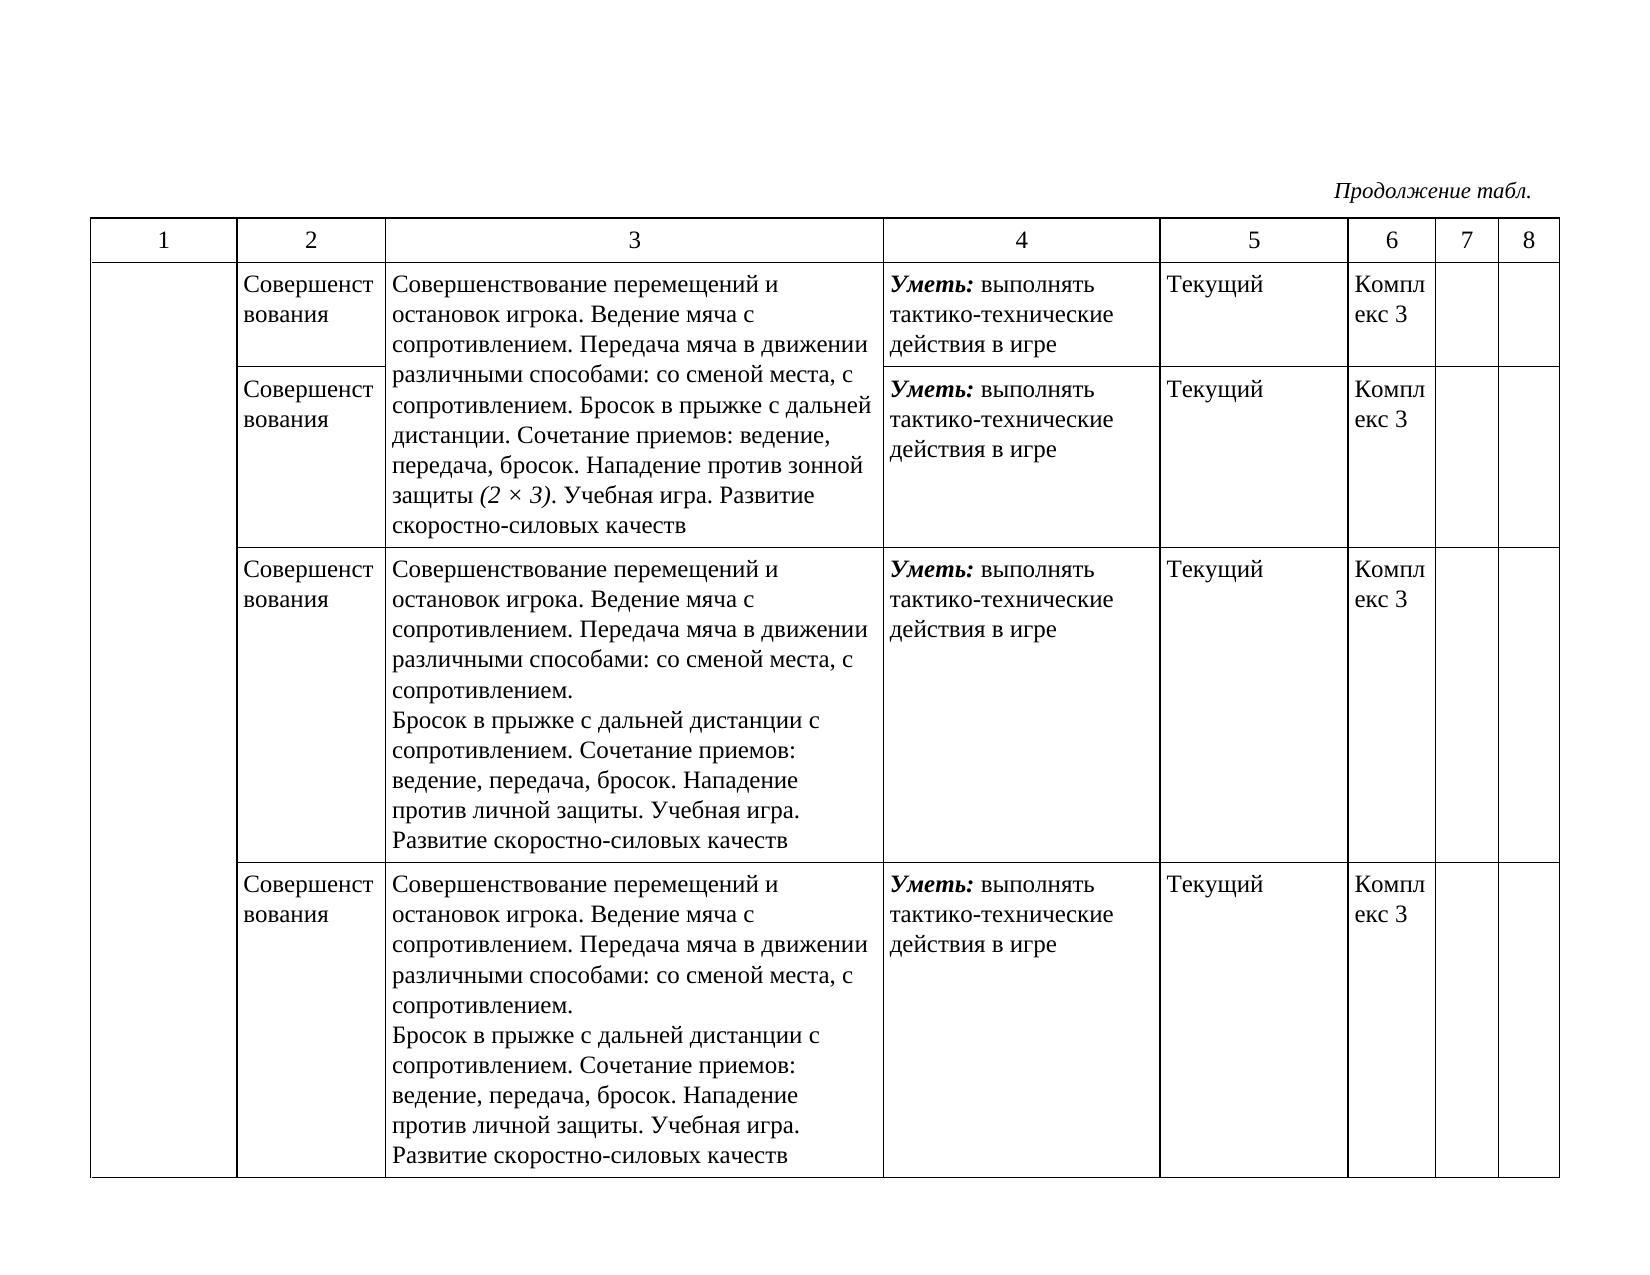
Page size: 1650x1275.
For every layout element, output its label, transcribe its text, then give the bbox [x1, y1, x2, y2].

table_cell Текущий [1161, 548, 1347, 862]
table_cell Совершенствования [238, 263, 385, 366]
table_header 5 [1161, 219, 1347, 261]
table_cell [1436, 367, 1498, 546]
table_header 1 [91, 219, 236, 261]
table_cell Комплекс 3 [1349, 548, 1435, 862]
table_cell Комплекс 3 [1349, 863, 1435, 1177]
table_cell Совершенствования [238, 548, 385, 862]
table_cell [1436, 863, 1498, 1177]
table_cell [1436, 548, 1498, 862]
table_cell Совершенствование перемещений и остановок игрока. Ведение мяча с сопротивлением. Передача мяча в движении различными способами: со сменой места, с сопротивлением. Бросок в прыжке с дальней дистанции. Сочетание приемов: ведение, передача, бросок. Нападение против зонной защиты (2 × 3). Учебная игра. Развитие скоростно-силовых качеств [386, 263, 883, 546]
table_cell Уметь: выполнять тактико-технические действия в игре [884, 548, 1159, 862]
table_header 6 [1349, 219, 1435, 261]
table_header 3 [386, 219, 883, 261]
table_header 7 [1436, 219, 1498, 261]
table_cell [1436, 263, 1498, 366]
table_header 2 [238, 219, 385, 261]
table_cell Совершенствование перемещений и остановок игрока. Ведение мяча с сопротивлением. Передача мяча в движении различными способами: со сменой места, с сопротивлением. Бросок в прыжке с дальней дистанции с сопротивлением. Сочетание приемов: ведение, передача, бросок. Нападение против личной защиты. Учебная игра. Развитие скоростно-силовых качеств [386, 548, 883, 862]
table_cell Комплекс 3 [1349, 367, 1435, 546]
table_cell [1499, 367, 1559, 546]
table_cell Совершенствования [238, 367, 385, 546]
text Продолжение табл. [118, 177, 1532, 203]
table_cell [1499, 863, 1559, 1177]
table_cell Уметь: выполнять тактико-технические действия в игре [884, 263, 1159, 366]
table_cell [1499, 548, 1559, 862]
table_cell Текущий [1161, 367, 1347, 546]
table_cell Текущий [1161, 263, 1347, 366]
table_cell Совершенствования [238, 863, 385, 1177]
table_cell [884, 863, 1159, 1177]
table_cell Комплекс 3 [1349, 263, 1435, 366]
table_cell [1499, 263, 1559, 366]
table_cell Совершенствование перемещений и остановок игрока. Ведение мяча с сопротивлением. Передача мяча в движении различными способами: со сменой места, с сопротивлением. Бросок в прыжке с дальней дистанции с сопротивлением. Сочетание приемов: ведение, передача, бросок. Нападение против личной защиты. Учебная игра. Развитие скоростно-силовых качеств [386, 863, 883, 1177]
table_header 4 [884, 219, 1159, 261]
table_cell Текущий [1161, 863, 1347, 1177]
table_header 8 [1499, 219, 1559, 261]
table_cell [91, 263, 236, 1177]
table_cell Уметь: выполнять тактико-технические действия в игре [884, 367, 1159, 546]
